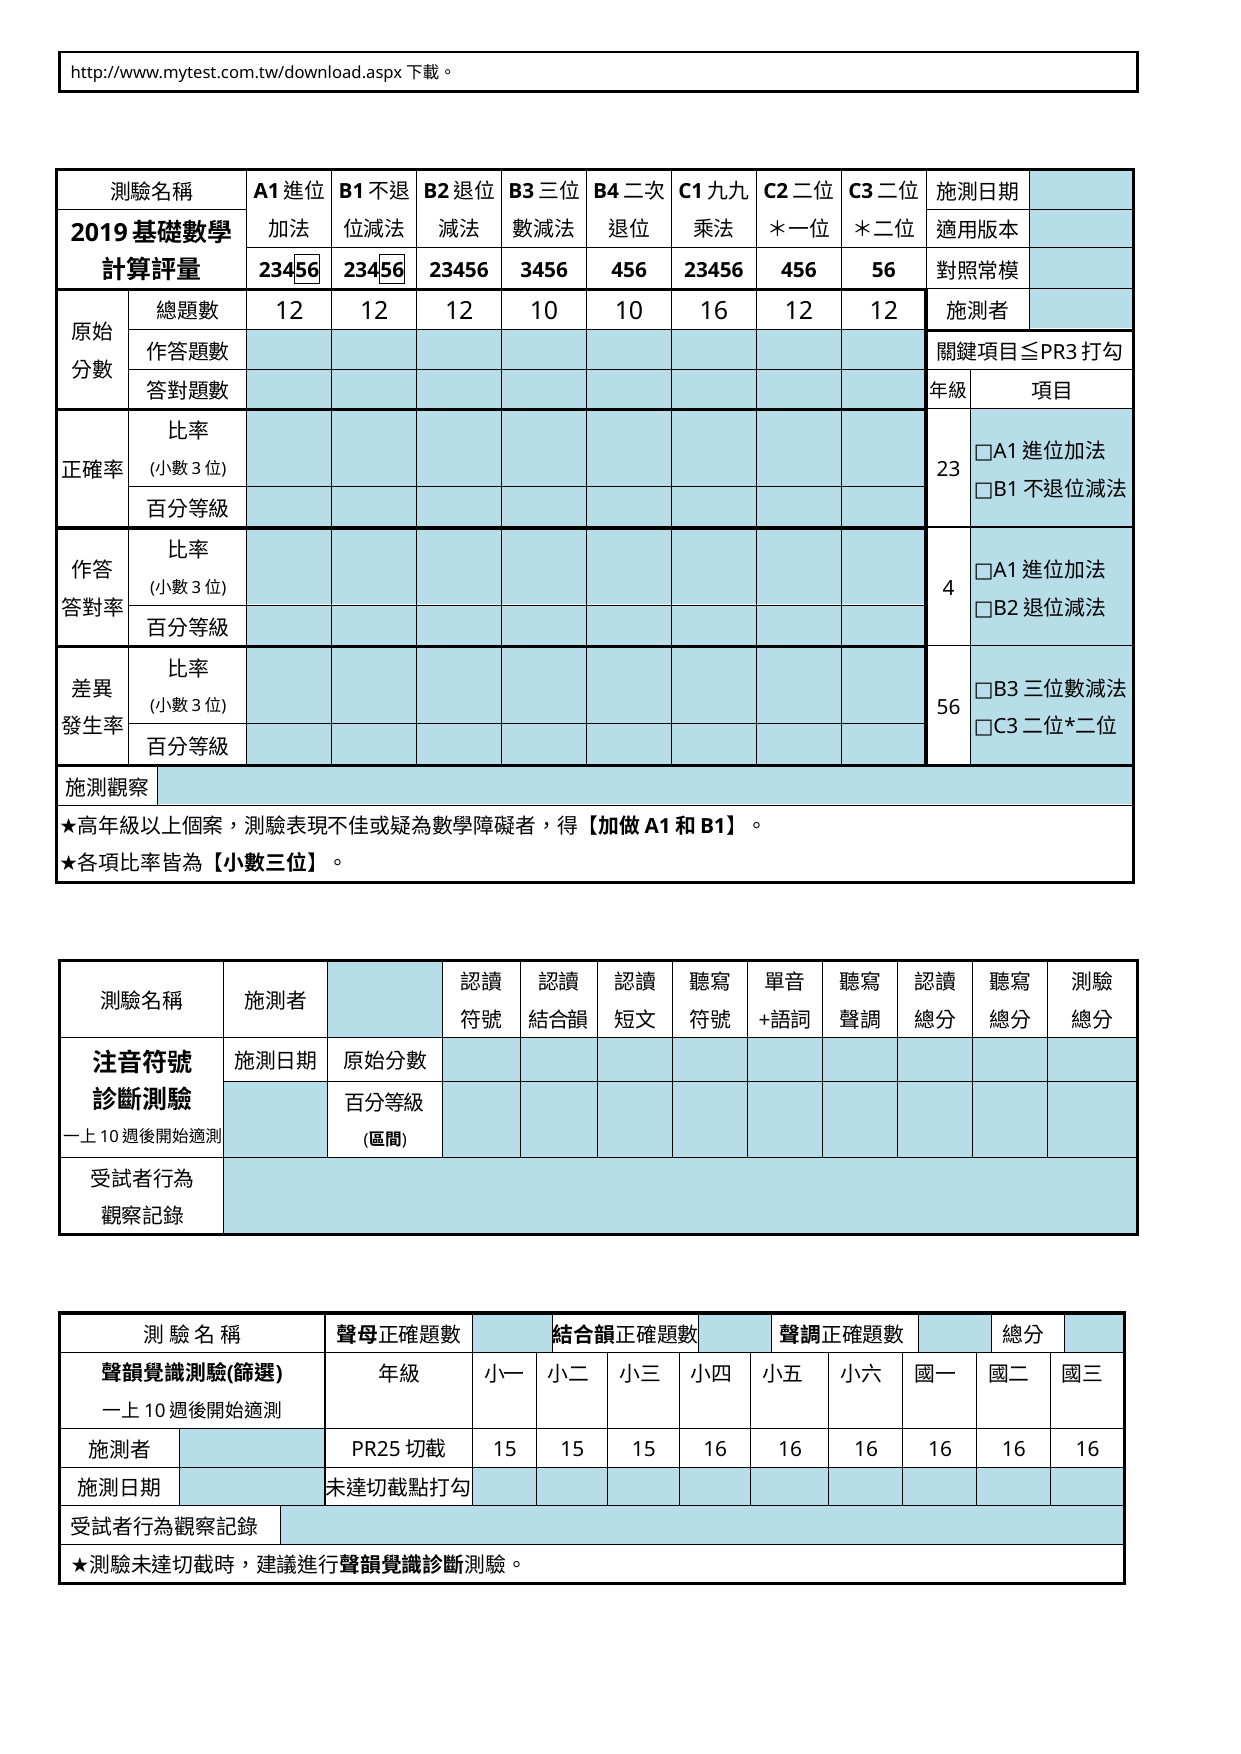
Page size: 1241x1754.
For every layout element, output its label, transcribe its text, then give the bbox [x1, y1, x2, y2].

table_cell [842, 530, 924, 604]
table_cell [473, 1468, 536, 1505]
table_cell [587, 724, 671, 764]
table_cell 16 [1051, 1429, 1123, 1467]
table_cell [672, 648, 756, 723]
table_cell [598, 1038, 672, 1081]
table_header [1030, 171, 1132, 209]
table_cell [180, 1468, 324, 1505]
table_cell [332, 330, 416, 369]
table_cell 12 [247, 291, 331, 328]
table_cell 12 [332, 291, 416, 328]
table_cell [977, 1468, 1050, 1505]
table_cell [417, 606, 501, 645]
table_cell 施測者 [61, 1429, 179, 1467]
table_cell 23456 [247, 248, 331, 288]
table_cell [587, 370, 671, 408]
table_cell 15 [537, 1429, 607, 1467]
table_cell 答對題數 [129, 370, 246, 408]
table_cell [1048, 1082, 1136, 1157]
table_cell 456 [587, 248, 671, 288]
table_cell [587, 411, 671, 486]
table_cell 注音符號 診斷測驗 一上10週後開始適測 [61, 1038, 223, 1157]
table_cell □B3三位數減法 □C3二位*二位 [971, 646, 1132, 764]
table_cell [332, 606, 416, 645]
table_cell 456 [757, 248, 841, 288]
table_cell [598, 1082, 672, 1157]
table_cell [842, 487, 924, 526]
table_cell [502, 411, 586, 486]
table_cell [587, 530, 671, 604]
table_cell [757, 606, 841, 645]
table_cell [502, 530, 586, 604]
table_cell [158, 767, 1132, 804]
table_cell [973, 1038, 1047, 1081]
table_cell [332, 487, 416, 526]
table_cell 15 [473, 1429, 536, 1467]
table_cell 原始分數 [328, 1038, 442, 1081]
table_cell [672, 530, 756, 604]
table_cell 12 [417, 291, 501, 328]
table_cell [1030, 248, 1132, 288]
table_cell 施測觀察 [58, 767, 157, 804]
table_cell [1048, 1038, 1136, 1081]
table_cell 小二 [537, 1353, 607, 1428]
table_cell 16 [903, 1429, 976, 1467]
table_cell [903, 1468, 976, 1505]
table_cell 56 [928, 646, 970, 764]
table_cell 小四 [680, 1353, 750, 1428]
table_cell [521, 1038, 597, 1081]
table_header 施測者 [224, 962, 327, 1037]
table_cell [521, 1082, 597, 1157]
table_cell 年級 [928, 370, 970, 408]
table_header [473, 1315, 552, 1352]
table_cell [332, 411, 416, 486]
table_cell [502, 487, 586, 526]
table_cell [332, 530, 416, 604]
table_cell 4 [928, 528, 970, 645]
table_cell [823, 1038, 897, 1081]
table_header B4二次 退位 [587, 171, 671, 247]
table_cell [842, 648, 924, 723]
table_cell 施測日期 [224, 1038, 327, 1081]
table_header 測驗名稱 [61, 962, 223, 1037]
table_cell 適用版本 [927, 210, 1029, 247]
table_cell 施測者 [928, 289, 1029, 328]
table_cell [502, 724, 586, 764]
table_cell [898, 1082, 972, 1157]
table_cell [502, 330, 586, 369]
table_cell PR25切截 [326, 1429, 472, 1467]
table_cell [247, 370, 331, 408]
table_cell 項目 [971, 370, 1132, 408]
table_cell [502, 370, 586, 408]
table_header 測 驗 名 稱 [61, 1315, 324, 1352]
table_cell [417, 724, 501, 764]
table_cell [757, 330, 841, 369]
table_cell 國一 [903, 1353, 976, 1428]
table_cell 小三 [608, 1353, 679, 1428]
table_cell [502, 648, 586, 723]
table_cell 施測日期 [61, 1468, 179, 1505]
table_cell [1030, 210, 1132, 247]
table_cell 12 [757, 291, 841, 328]
table_cell 小六 [829, 1353, 902, 1428]
table_cell [842, 330, 924, 369]
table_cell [61, 53, 1136, 90]
table_header C3二位 ＊二位 [842, 171, 926, 247]
table_cell [443, 1082, 520, 1157]
table_cell [748, 1038, 822, 1081]
table_header 測驗名稱 [58, 171, 246, 209]
table_cell 受試者行為 觀察記錄 [61, 1158, 223, 1233]
table_cell 16 [829, 1429, 902, 1467]
table_header 聽寫 聲調 [823, 962, 897, 1037]
table_cell 小五 [751, 1353, 828, 1428]
table_cell 對照常模 [927, 248, 1029, 288]
table_cell [673, 1082, 747, 1157]
table_cell [672, 724, 756, 764]
table_cell ★高年級以上個案，測驗表現不佳或疑為數學障礙者，得【加做A1和B1】。 ★各項比率皆為【小數三位】。 [58, 806, 1132, 881]
table_cell [587, 487, 671, 526]
table_header C1九九 乘法 [672, 171, 756, 247]
table_cell 百分等級 [129, 606, 246, 645]
table_cell [537, 1468, 607, 1505]
table_cell 國三 [1051, 1353, 1123, 1428]
table_cell [587, 648, 671, 723]
table_cell [587, 330, 671, 369]
table_cell [842, 370, 924, 408]
table_header 認讀 總分 [898, 962, 972, 1037]
table_cell [680, 1468, 750, 1505]
table_cell 23 [928, 409, 970, 526]
table_cell [673, 1038, 747, 1081]
table_header B2退位 減法 [417, 171, 501, 247]
table_cell [417, 487, 501, 526]
table_cell 23456 [332, 248, 416, 288]
table_cell [417, 648, 501, 723]
table_cell [247, 330, 331, 369]
table_cell 16 [751, 1429, 828, 1467]
table_cell [672, 370, 756, 408]
table_cell 56 [842, 248, 926, 288]
table_header 認讀 短文 [598, 962, 672, 1037]
table_cell [443, 1038, 520, 1081]
table_cell [247, 648, 331, 723]
table_header A1進位 加法 [247, 171, 331, 247]
table_cell [417, 411, 501, 486]
table_cell [829, 1468, 902, 1505]
table_cell [247, 411, 331, 486]
table_cell 比率 (小數3位) [129, 411, 246, 486]
table_cell [757, 411, 841, 486]
table_cell [842, 606, 924, 645]
table_cell [757, 487, 841, 526]
table_cell [1030, 289, 1132, 328]
table_cell [672, 330, 756, 369]
table_cell 23456 [417, 248, 501, 288]
table_cell 正確率 [58, 411, 128, 526]
table_cell [587, 606, 671, 645]
table_cell [247, 530, 331, 604]
table_cell [672, 606, 756, 645]
table_cell [247, 606, 331, 645]
table_cell [748, 1082, 822, 1157]
table_cell [417, 370, 501, 408]
table_header C2二位 ＊一位 [757, 171, 841, 247]
table_cell [332, 370, 416, 408]
table_cell 比率 (小數3位) [129, 530, 246, 604]
table_cell 12 [842, 291, 924, 328]
table_cell 受試者行為觀察記錄 [61, 1506, 280, 1544]
table_cell □A1進位加法 □B2退位減法 [971, 528, 1132, 645]
table_cell 差異 發生率 [58, 648, 128, 764]
table_cell 23456 [672, 248, 756, 288]
table_header 聽寫 符號 [673, 962, 747, 1037]
table_cell 未達切截點打勾 [326, 1468, 472, 1505]
table_cell [417, 330, 501, 369]
table_header 聽寫 總分 [973, 962, 1047, 1037]
table_cell [757, 724, 841, 764]
table_cell 總題數 [129, 291, 246, 328]
table_cell □A1進位加法 □B1不退位減法 [971, 409, 1132, 526]
table_header 聲調正確題數 [772, 1315, 918, 1352]
table_cell [757, 530, 841, 604]
table_cell [180, 1429, 324, 1467]
table_cell [757, 370, 841, 408]
table_cell 比率 (小數3位) [129, 648, 246, 723]
table_cell [672, 411, 756, 486]
table_cell [672, 487, 756, 526]
table_header 單音 +語詞 [748, 962, 822, 1037]
table_cell 16 [672, 291, 756, 328]
table_header B1不退 位減法 [332, 171, 416, 247]
table_cell [842, 724, 924, 764]
table_cell [332, 648, 416, 723]
table_cell ★測驗未達切截時，建議進行聲韻覺識診斷測驗。 [61, 1545, 1123, 1582]
table_cell [247, 487, 331, 526]
table_cell [502, 606, 586, 645]
table_header 結合韻正確題數 [553, 1315, 698, 1352]
table_cell 10 [587, 291, 671, 328]
table_cell [898, 1038, 972, 1081]
table_cell [1051, 1468, 1123, 1505]
table_header 施測日期 [927, 171, 1029, 209]
table_cell [973, 1082, 1047, 1157]
table_header 測驗 總分 [1048, 962, 1136, 1037]
table_cell 百分等級 [129, 487, 246, 526]
table_header [699, 1315, 771, 1352]
table_cell [332, 724, 416, 764]
table_cell 作答題數 [129, 330, 246, 369]
table_cell 小一 [473, 1353, 536, 1428]
table_cell 百分等級 [129, 724, 246, 764]
table_cell [751, 1468, 828, 1505]
table_cell 百分等級 (區間) [328, 1082, 442, 1157]
table_cell 16 [680, 1429, 750, 1467]
table_header 認讀 符號 [443, 962, 520, 1037]
table_header [328, 962, 442, 1037]
table_cell [224, 1082, 327, 1157]
table_cell 年級 [326, 1353, 472, 1428]
table_cell [281, 1506, 1123, 1544]
table_cell 2019基礎數學 計算評量 [58, 210, 246, 288]
table_cell 國二 [977, 1353, 1050, 1428]
table_header [919, 1315, 991, 1352]
table_cell [608, 1468, 679, 1505]
table_cell 3456 [502, 248, 586, 288]
table_header B3三位 數減法 [502, 171, 586, 247]
table_header [1065, 1315, 1123, 1352]
table_cell 關鍵項目≦PR3打勾 [928, 332, 1132, 369]
table_header 總分 [992, 1315, 1064, 1352]
table_cell [247, 724, 331, 764]
table_cell 作答 答對率 [58, 530, 128, 645]
table_cell 聲韻覺識測驗(篩選) 一上10週後開始適測 [61, 1353, 324, 1428]
table_cell [842, 411, 924, 486]
table_cell 16 [977, 1429, 1050, 1467]
table_cell 原始 分數 [58, 291, 128, 408]
table_header 認讀 結合韻 [521, 962, 597, 1037]
table_cell [757, 648, 841, 723]
table_cell [823, 1082, 897, 1157]
table_header 聲母正確題數 [326, 1315, 472, 1352]
table_cell [417, 530, 501, 604]
table_cell 10 [502, 291, 586, 328]
table_cell 15 [608, 1429, 679, 1467]
table_cell [224, 1158, 1136, 1233]
